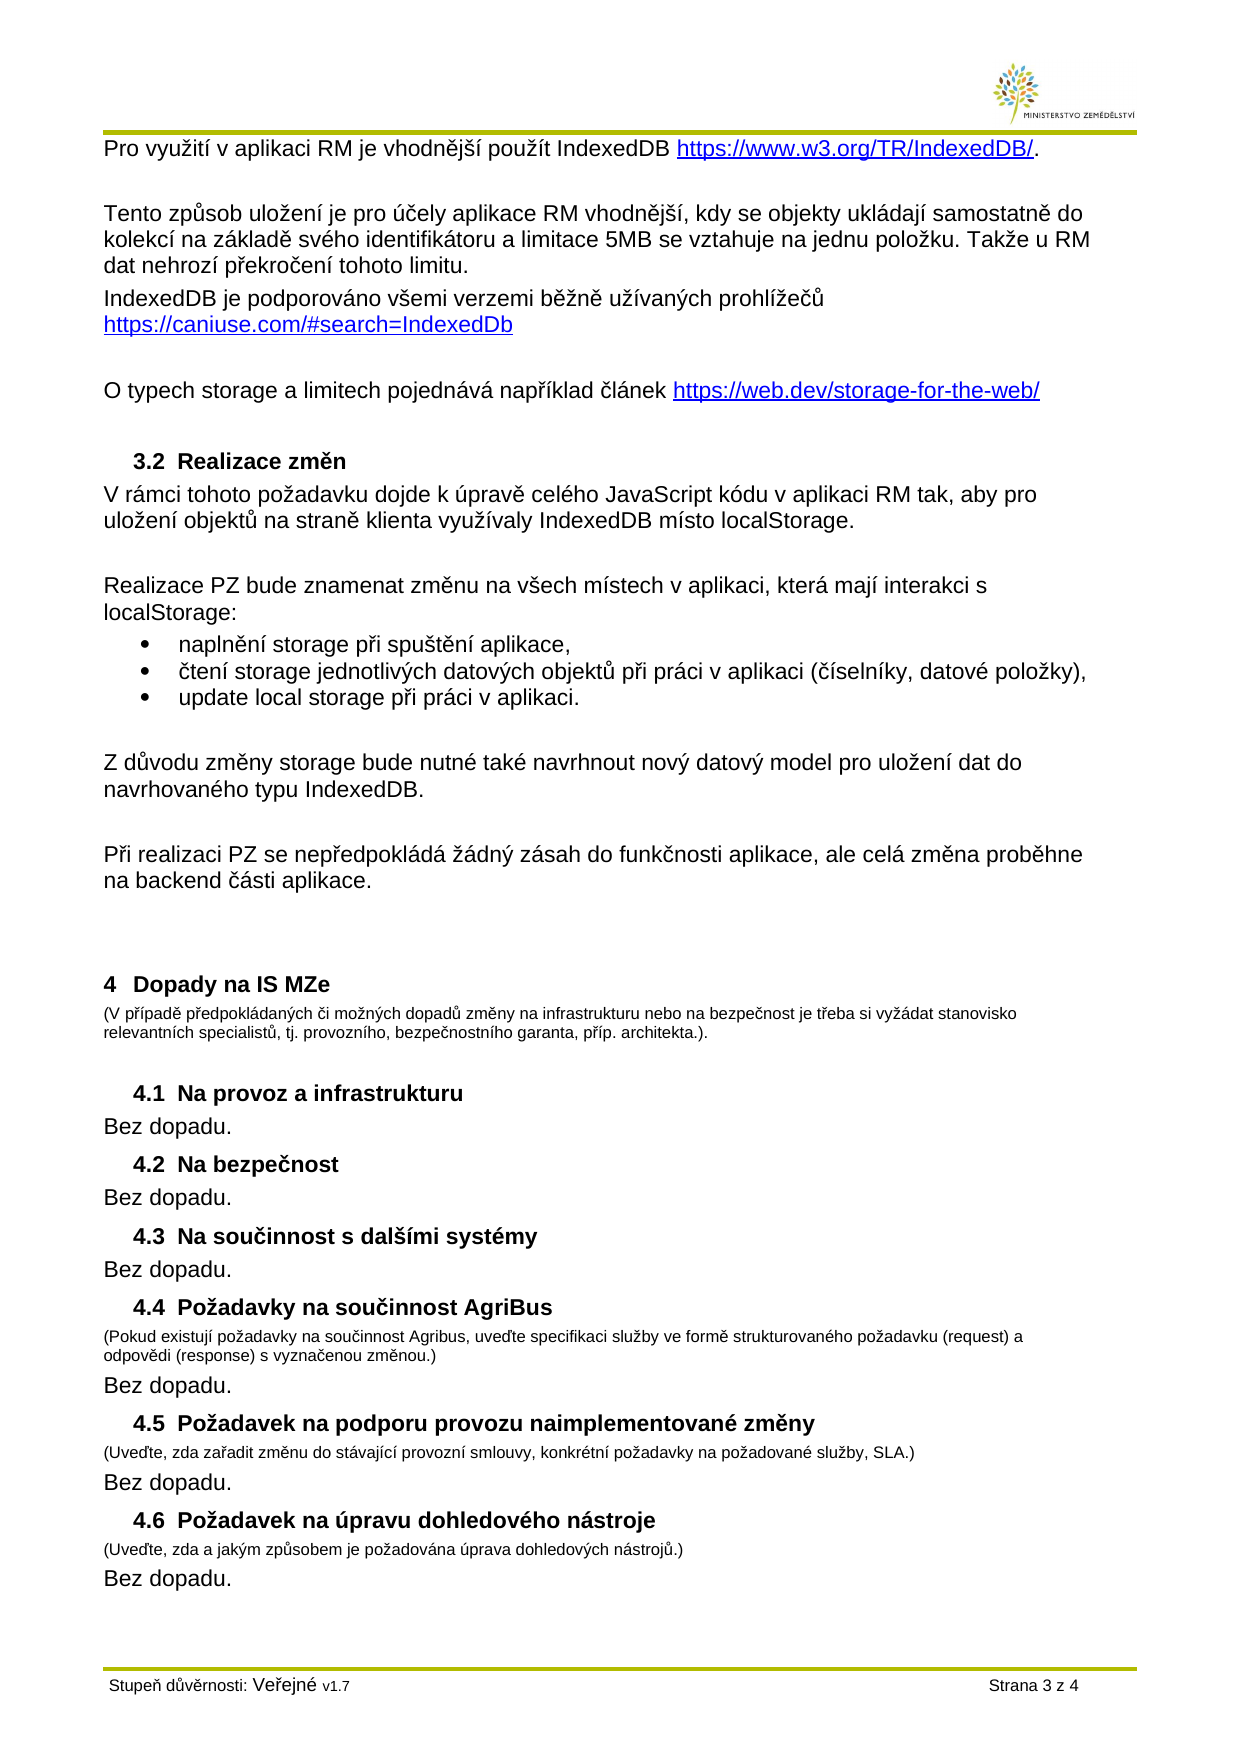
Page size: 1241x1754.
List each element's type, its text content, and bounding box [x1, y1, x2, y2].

subtitle Realizace změn [133, 448, 1092, 474]
picture [991, 59, 1137, 128]
text Tento způsob uložení je pro účely aplikace RM vhodnější, kdy se objekty ukládají samostatně do kolekcí na základě svého identifikátoru a limitace 5MB se vztahuje na jednu položku. Takže u RM dat nehrozí překročení tohoto limitu. [103, 200, 1092, 279]
subtitle Požadavek na úpravu dohledového nástroje [133, 1507, 1092, 1534]
text (V případě předpokládaných či možných dopadů změny na infrastrukturu nebo na bezpečnost je třeba si vyžádat stanovisko relevantních specialistů, tj. provozního, bezpečnostního garanta, příp. architekta.). [103, 1004, 1092, 1042]
subtitle Požadavek na podporu provozu naimplementované změny [133, 1410, 1092, 1437]
list update local storage při práci v aplikaci. [141, 684, 1092, 710]
text Bez dopadu. [103, 1113, 1092, 1139]
text (Uveďte, zda zařadit změnu do stávající provozní smlouvy, konkrétní požadavky na požadované služby, SLA.) [103, 1443, 1092, 1462]
subtitle Na součinnost s dalšími systémy [133, 1223, 1092, 1249]
list naplnění storage při spuštění aplikace, [141, 631, 1092, 658]
subtitle Dopady na IS MZe [103, 971, 1092, 997]
subtitle Požadavky na součinnost AgriBus [133, 1294, 1092, 1321]
text Pro využití v aplikaci RM je vhodnější použít IndexedDB https://www.w3.org/TR/IndexedDB/. [103, 135, 1092, 161]
list čtení storage jednotlivých datových objektů při práci v aplikaci (číselníky, datové položky), [141, 658, 1092, 684]
text Realizace PZ bude znamenat změnu na všech místech v aplikaci, která mají interakci s localStorage: [103, 572, 1092, 625]
subtitle Na bezpečnost [133, 1151, 1092, 1178]
text Bez dopadu. [103, 1372, 1092, 1398]
text Bez dopadu. [103, 1565, 1092, 1592]
text Bez dopadu. [103, 1468, 1092, 1495]
text Bez dopadu. [103, 1256, 1092, 1282]
subtitle Na provoz a infrastrukturu [133, 1080, 1092, 1106]
text O typech storage a limitech pojednává například článek https://web.dev/storage-for-the-web/ [103, 377, 1092, 403]
text (Pokud existují požadavky na součinnost Agribus, uveďte specifikaci služby ve formě strukturovaného požadavku (request) a odpovědi (response) s vyznačenou změnou.) [103, 1327, 1092, 1365]
text V rámci tohoto požadavku dojde k úpravě celého JavaScript kódu v aplikaci RM tak, aby pro uložení objektů na straně klienta využívaly IndexedDB místo localStorage. [103, 481, 1092, 533]
text IndexedDB je podporováno všemi verzemi běžně užívaných prohlížečů https://caniuse.com/#search=IndexedDb [103, 285, 1092, 338]
text Při realizaci PZ se nepředpokládá žádný zásah do funkčnosti aplikace, ale celá změna proběhne na backend části aplikace. [103, 841, 1092, 893]
text Bez dopadu. [103, 1184, 1092, 1210]
text Z důvodu změny storage bude nutné také navrhnout nový datový model pro uložení dat do navrhovaného typu IndexedDB. [103, 749, 1092, 802]
text (Uveďte, zda a jakým způsobem je požadována úprava dohledových nástrojů.) [103, 1540, 1092, 1559]
